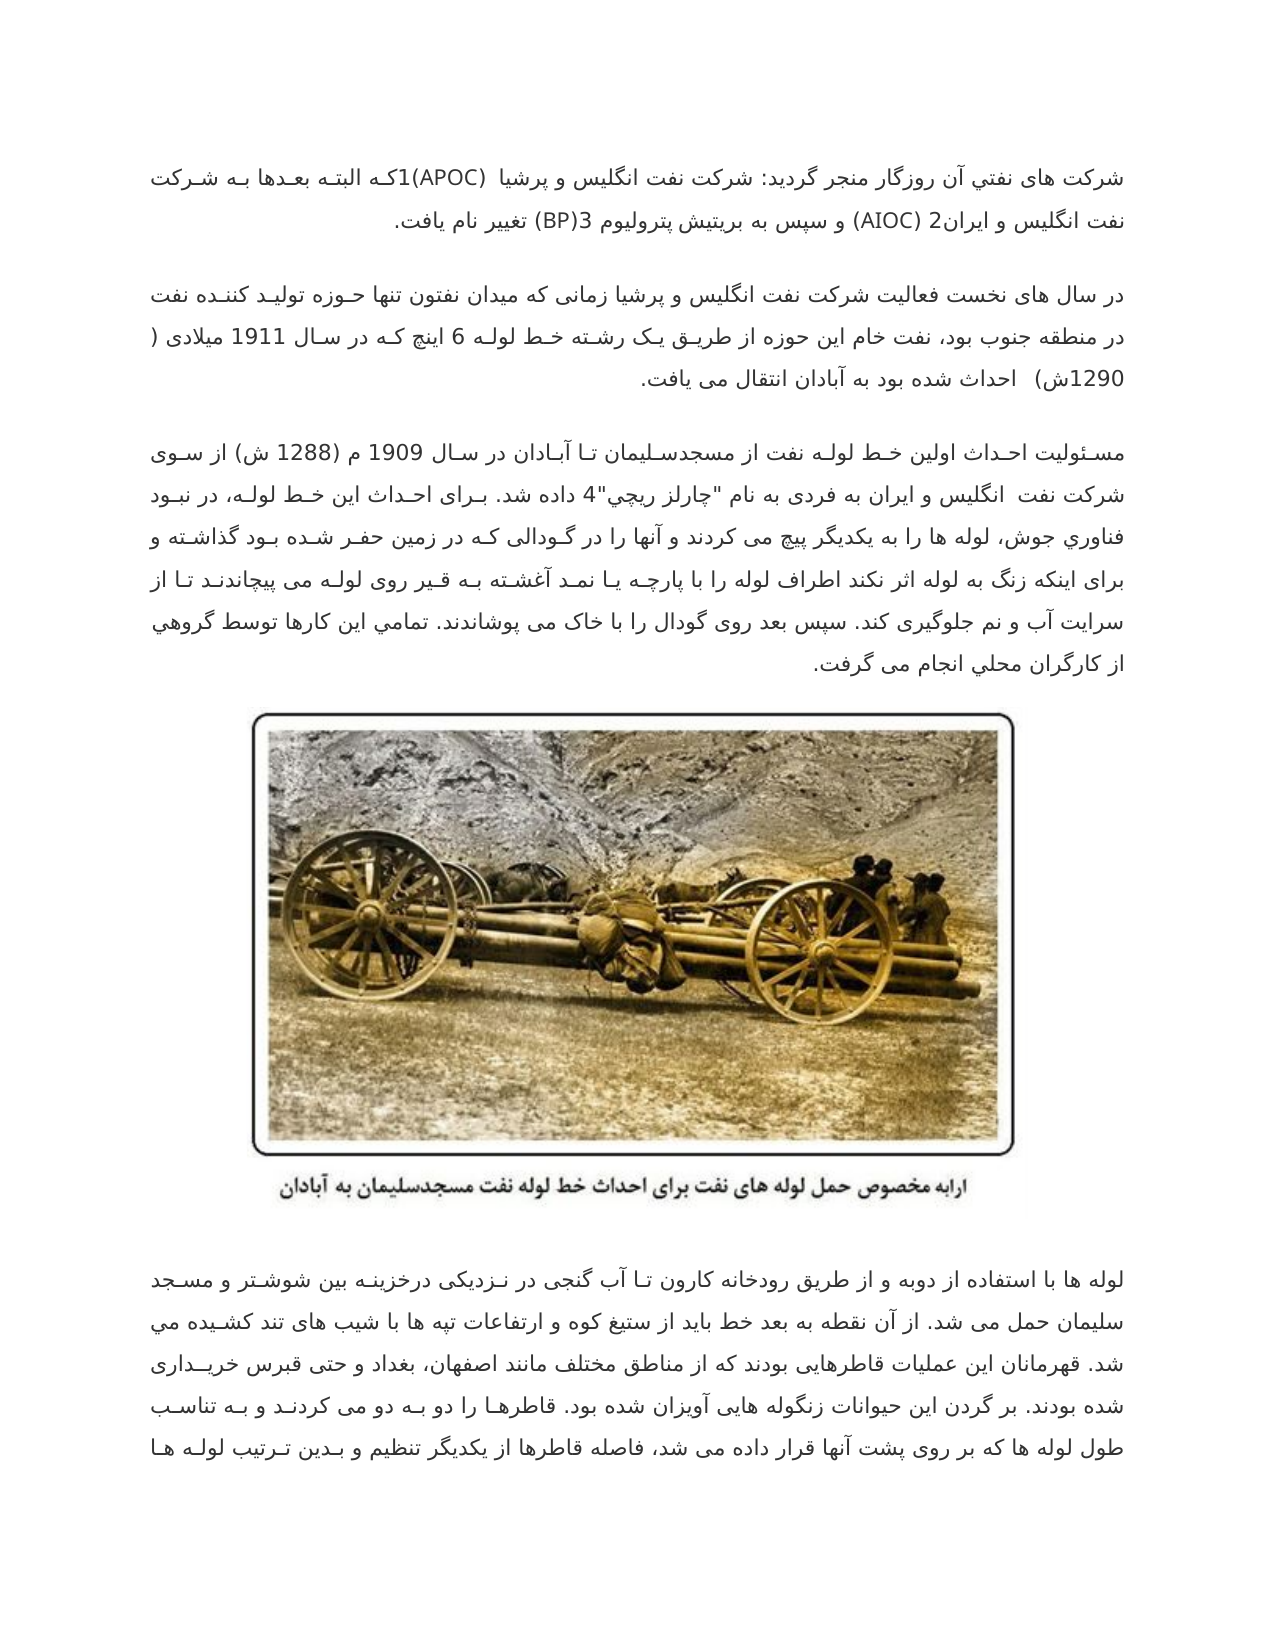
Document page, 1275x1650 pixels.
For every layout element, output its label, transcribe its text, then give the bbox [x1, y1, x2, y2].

text در سال های نخست فعالیت شرکت نفت انگلیس و پرشیا زمانی که میدان نفتون تنها حوزه تولید کننده نفت در منطقه جنوب بود، نفت خام این حوزه از طریق یک رشته خط لوله 6 اینچ كه در سال 1911 میلادی (1290ش) احداث شده بود به آبادان انتقال می یافت. [150, 266, 1125, 392]
picture [246, 707, 1028, 1219]
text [150, 1250, 1125, 1461]
text مسئولیت احداث اولین خط لوله نفت از مسجدسلیمان تا آبادان در سال 1909 م (1288 ش) از سوی شرکت نفت انگلیس و ایران به فردی به نام "چارلز ریچي"4 داده شد. برای احداث این خط لوله، در نبود فناوري جوش، لوله ها را به یکدیگر پیچ می کردند و آنها را در گودالی که در زمین حفر شده بود گذاشته و برای اینکه زنگ به لوله اثر نکند اطراف لوله را با پارچه یا نمد آغشته به قیر روی لوله می پیچاندند تا از سرایت آب و نم جلوگیری کند. سپس بعد روی گودال را با خاک می پوشاندند. تمامي اين كارها توسط گروهي از كارگران محلي انجام می گرفت. [150, 423, 1125, 677]
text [150, 150, 1125, 234]
